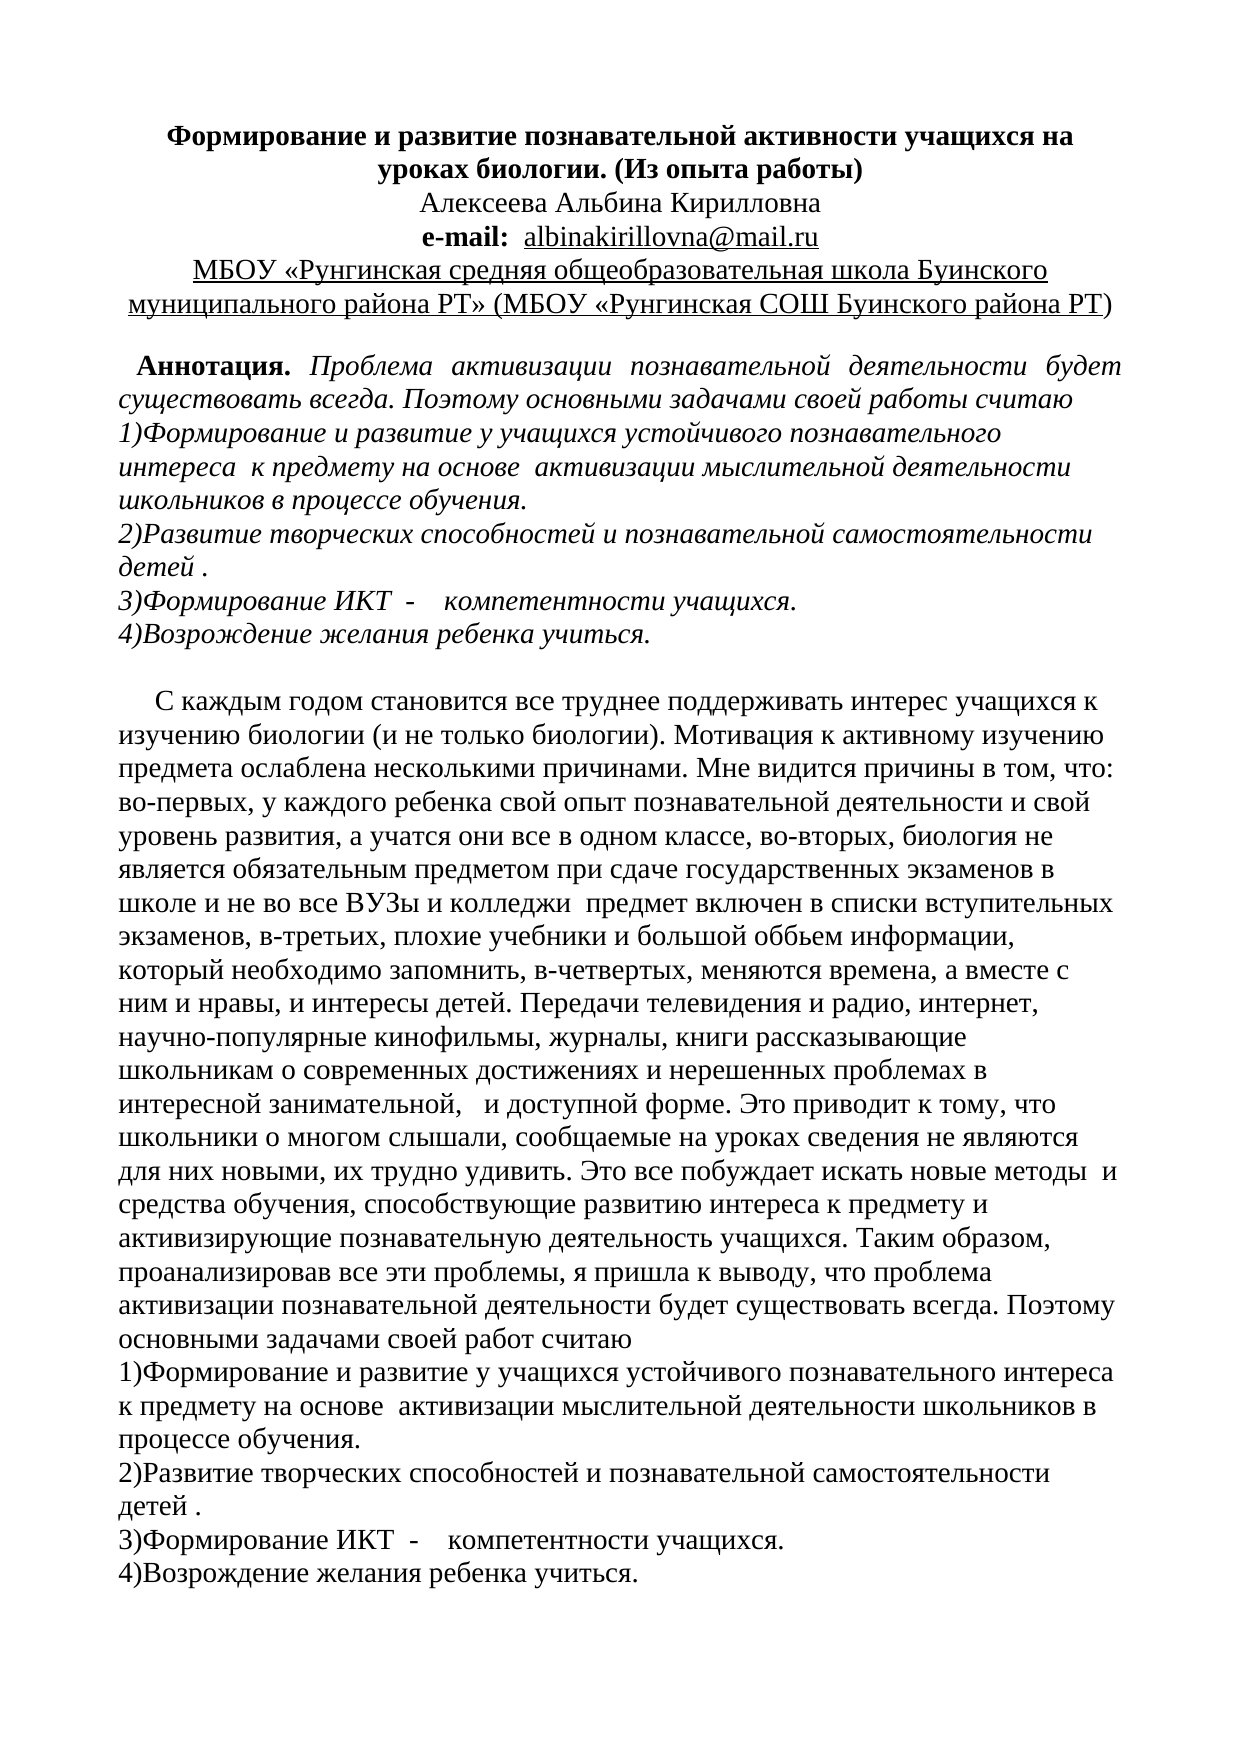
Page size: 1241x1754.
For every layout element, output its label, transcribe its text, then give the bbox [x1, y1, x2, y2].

text МБОУ «Рунгинская средняя общеобразовательная школа Буинского муниципального района РТ» (МБОУ «Рунгинская СОШ Буинского района РТ) [118, 252, 1122, 319]
text 1)Формирование и развитие у учащихся устойчивого познавательного интереса к предмету на основе активизации мыслительной деятельности школьников в процессе обучения. 2)Развитие творческих способностей и познавательной самостоятельности детей . [118, 1354, 1122, 1522]
text e-mail: albinakirillovna@mail.ru [118, 219, 1122, 252]
text 1)Формирование и развитие у учащихся устойчивого познавательного интереса к предмету на основе активизации мыслительной деятельности школьников в процессе обучения. 2)Развитие творческих способностей и познавательной самостоятельности детей . [118, 415, 1122, 583]
text Аннотация. Проблема активизации познавательной деятельности будет существовать всегда. Поэтому основными задачами своей работы считаю [118, 348, 1122, 415]
text 3)Формирование ИКТ - компетентности учащихся. 4)Возрождение желания ребенка учиться. [118, 1522, 1122, 1589]
text Алексеева Альбина Кирилловна [118, 185, 1122, 219]
text Формирование и развитие познавательной активности учащихся на уроках биологии. (Из опыта работы) [118, 118, 1122, 185]
text С каждым годом становится все труднее поддерживать интерес учащихся к изучению биологии (и не только биологии). Мотивация к активному изучению предмета ослаблена несколькими причинами. Мне видится причины в том, что: во-первых, у каждого ребенка свой опыт познавательной деятельности и свой уровень развития, а учатся они все в одном классе, во-вторых, биология не является обязательным предметом при сдаче государственных экзаменов в школе и не во все ВУЗы и колледжи предмет включен в списки вступительных экзаменов, в-третьих, плохие учебники и большой оббьем информации, который необходимо запомнить, в-четвертых, меняются времена, а вместе с ним и нравы, и интересы детей. Передачи телевидения и радио, интернет, научно-популярные кинофильмы, журналы, книги рассказывающие школьникам о современных достижениях и нерешенных проблемах в интересной занимательной, и доступной форме. Это приводит к тому, что школьники о многом слышали, сообщаемые на уроках сведения не являются для них новыми, их трудно удивить. Это все побуждает искать новые методы и средства обучения, способствующие развитию интереса к предмету и активизирующие познавательную деятельность учащихся. Таким образом, проанализировав все эти проблемы, я пришла к выводу, что проблема активизации познавательной деятельности будет существовать всегда. Поэтому основными задачами своей работ считаю [118, 683, 1122, 1354]
text 3)Формирование ИКТ - компетентности учащихся. 4)Возрождение желания ребенка учиться. [118, 583, 1122, 650]
